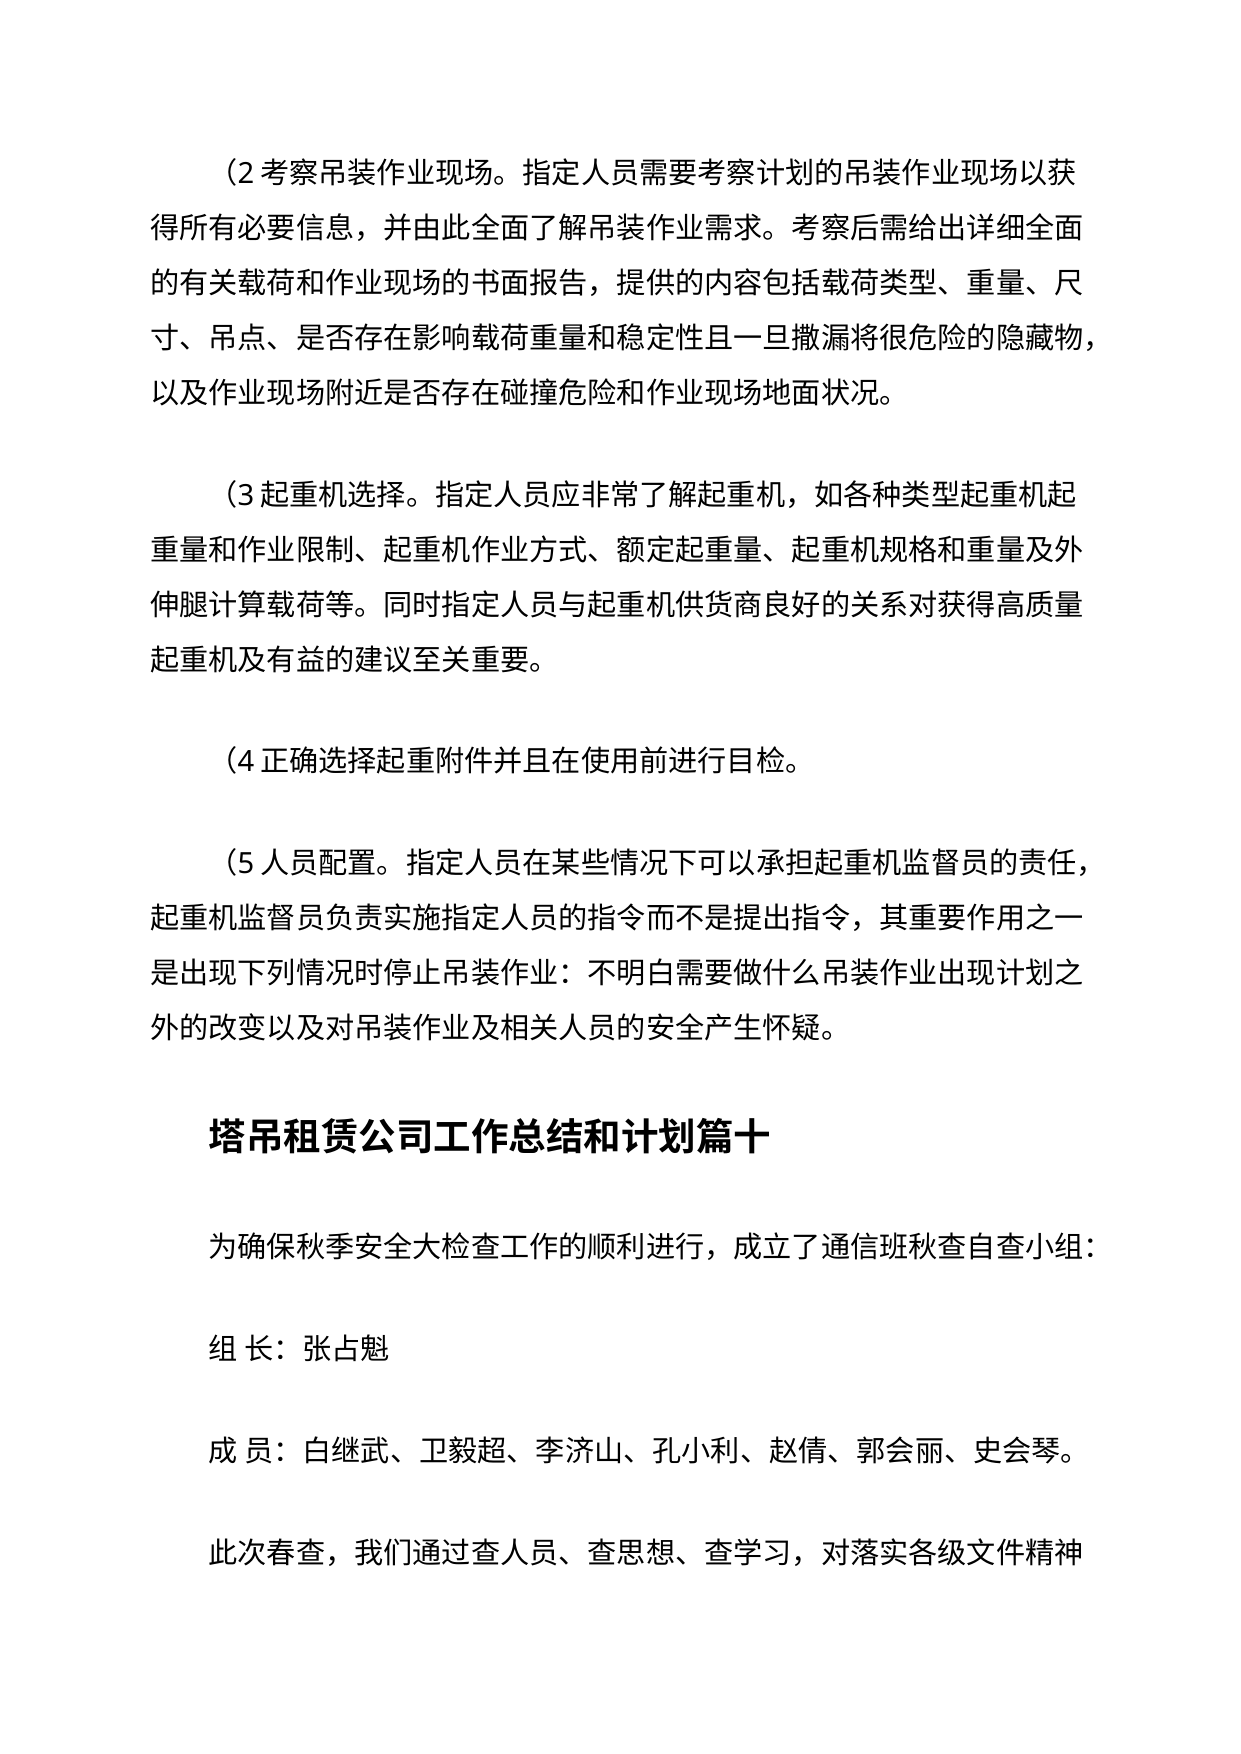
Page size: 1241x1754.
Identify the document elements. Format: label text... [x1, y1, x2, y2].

text （4正确选择起重附件并且在使用前进行目检。 [150, 738, 1090, 780]
text 组 长：张占魁 [150, 1326, 1090, 1368]
text 为确保秋季安全大检查工作的顺利进行，成立了通信班秋查自查小组： [150, 1224, 1090, 1266]
text （3起重机选择。指定人员应非常了解起重机，如各种类型起重机起重量和作业限制、起重机作业方式、额定起重量、起重机规格和重量及外伸腿计算载荷等。同时指定人员与起重机供货商良好的关系对获得高质量起重机及有益的建议至关重要。 [150, 471, 1090, 678]
text （2考察吊装作业现场。指定人员需要考察计划的吊装作业现场以获得所有必要信息，并由此全面了解吊装作业需求。考察后需给出详细全面的有关载荷和作业现场的书面报告，提供的内容包括载荷类型、重量、尺寸、吊点、是否存在影响载荷重量和稳定性且一旦撒漏将很危险的隐藏物，以及作业现场附近是否存在碰撞危险和作业现场地面状况。 [150, 150, 1090, 412]
text 成 员：白继武、卫毅超、李济山、孔小利、赵倩、郭会丽、史会琴。 [150, 1427, 1090, 1470]
text 塔吊租赁公司工作总结和计划篇十 [150, 1107, 1090, 1161]
text （5人员配置。指定人员在某些情况下可以承担起重机监督员的责任，起重机监督员负责实施指定人员的指令而不是提出指令，其重要作用之一是出现下列情况时停止吊装作业：不明白需要做什么吊装作业出现计划之外的改变以及对吊装作业及相关人员的安全产生怀疑。 [150, 840, 1090, 1047]
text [150, 1529, 1090, 1572]
